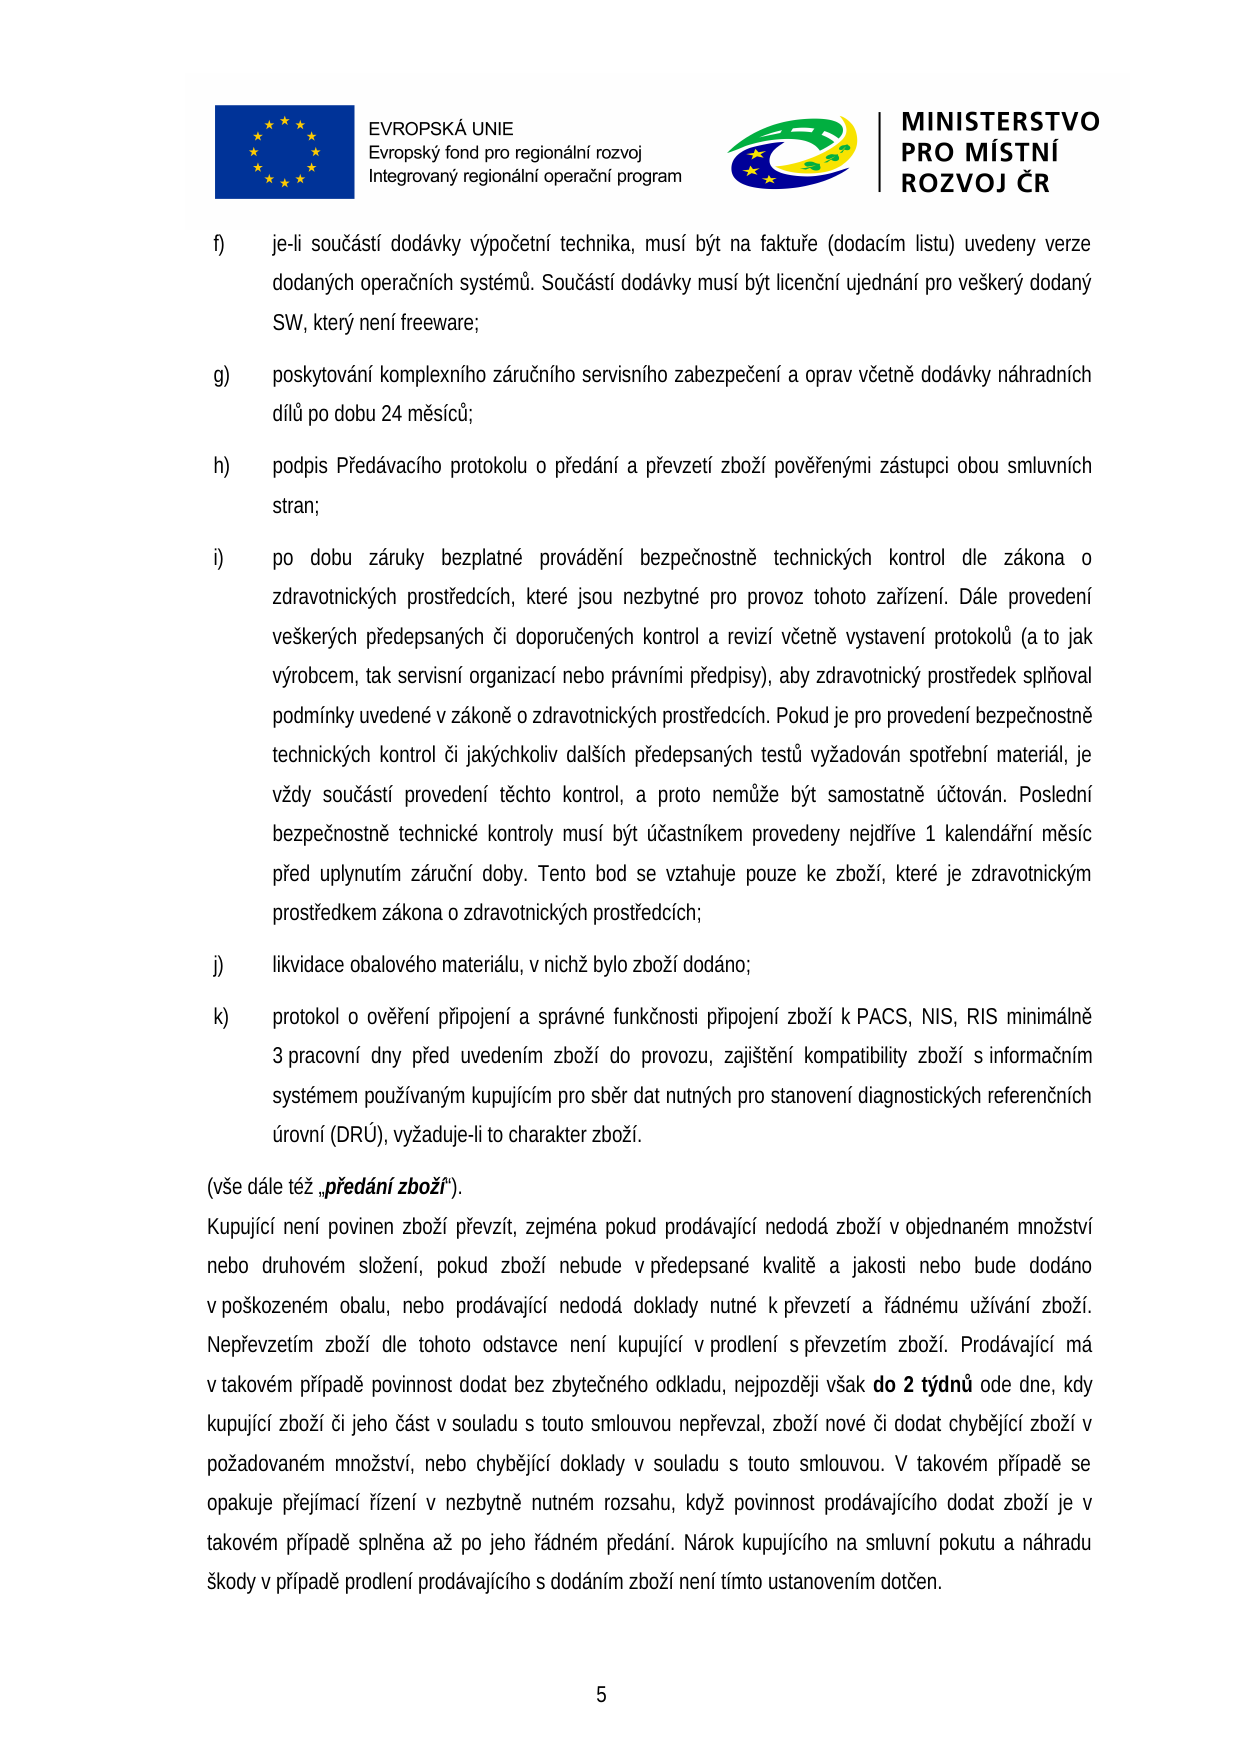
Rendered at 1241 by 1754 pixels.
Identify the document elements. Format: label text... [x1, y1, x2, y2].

list podpis Předávacího protokolu o předání a převzetí zboží pověřenými zástupci obou smluvních stran; [213, 452, 1092, 518]
list Kupující není povinen zboží převzít, zejména pokud prodávající nedodá zboží v objednaném množství nebo druhovém složení, pokud zboží nebude v předepsané kvalitě a jakosti nebo bude dodáno v poškozeném obalu, nebo prodávající nedodá doklady nutné k převzetí a řádnému užívání zboží. Nepřevzetím zboží dle tohoto odstavce není kupující v prodlení s převzetím zboží. Prodávající má v takovém případě povinnost dodat bez zbytečného odkladu, nejpozději však do 2 týdnů ode dne, kdy kupující zboží či jeho část v souladu s touto smlouvou nepřevzal, zboží nové či dodat chybějící zboží v požadovaném množství, nebo chybějící doklady v souladu s touto smlouvou. V takovém případě se opakuje přejímací řízení v nezbytně nutném rozsahu, když povinnost prodávajícího dodat zboží je v takovém případě splněna až po jeho řádném předání. Nárok kupujícího na smluvní pokutu a náhradu škody v případě prodlení prodávajícího s dodáním zboží není tímto ustanovením dotčen. [207, 1213, 1092, 1594]
list po dobu záruky bezplatné provádění bezpečnostně technických kontrol dle zákona o zdravotnických prostředcích, které jsou nezbytné pro provoz tohoto zařízení. Dále provedení veškerých předepsaných či doporučených kontrol a revizí včetně vystavení protokolů (a to jak výrobcem, tak servisní organizací nebo právními předpisy), aby zdravotnický prostředek splňoval podmínky uvedené v zákoně o zdravotnických prostředcích. Pokud je pro provedení bezpečnostně technických kontrol či jakýchkoliv dalších předepsaných testů vyžadován spotřební materiál, je vždy součástí provedení těchto kontrol, a proto nemůže být samostatně účtován. Poslední bezpečnostně technické kontroly musí být účastníkem provedeny nejdříve 1 kalendářní měsíc před uplynutím záruční doby. Tento bod se vztahuje pouze ke zboží, které je zdravotnickým prostředkem zákona o zdravotnických prostředcích; [213, 544, 1092, 925]
list (vše dále též „předání zboží“). [207, 1173, 1092, 1200]
list protokol o ověření připojení a správné funkčnosti připojení zboží k PACS, NIS, RIS minimálně 3 pracovní dny před uvedením zboží do provozu, zajištění kompatibility zboží s informačním systémem používaným kupujícím pro sběr dat nutných pro stanovení diagnostických referenčních úrovní (DRÚ), vyžaduje-li to charakter zboží. [213, 1003, 1092, 1148]
list je-li součástí dodávky výpočetní technika, musí být na faktuře (dodacím listu) uvedeny verze dodaných operačních systémů. Součástí dodávky musí být licenční ujednání pro veškerý dodaný SW, který není freeware; [213, 230, 1092, 335]
list poskytování komplexního záručního servisního zabezpečení a oprav včetně dodávky náhradních dílů po dobu 24 měsíců; [213, 361, 1092, 427]
picture [184, 73, 1130, 230]
list likvidace obalového materiálu, v nichž bylo zboží dodáno; [213, 951, 1092, 977]
